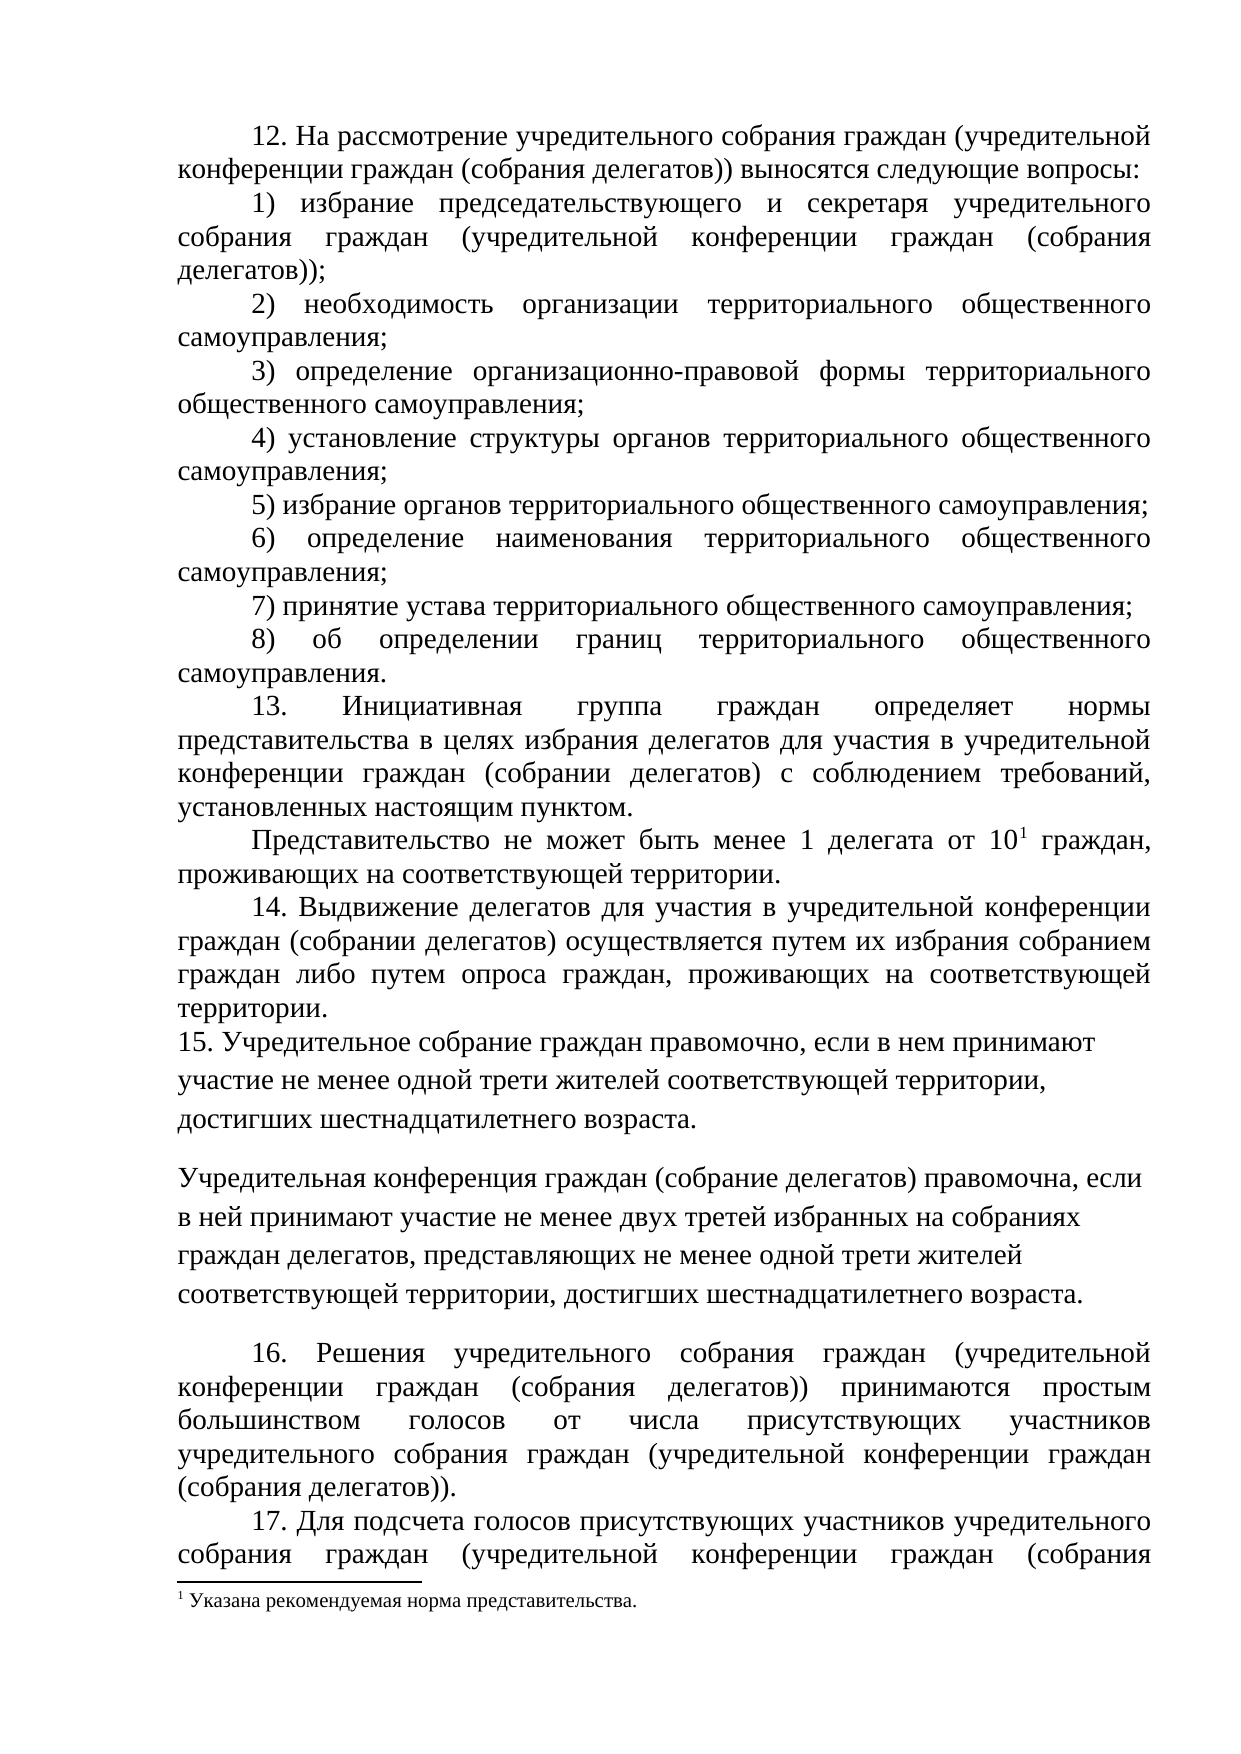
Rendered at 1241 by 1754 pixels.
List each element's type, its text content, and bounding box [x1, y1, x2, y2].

text 15. Учредительное собрание граждан правомочно, если в нем принимают участие не менее одной трети жителей соответствующей территории, достигших шестнадцатилетнего возраста. [177, 1024, 1152, 1134]
text 13. Инициативная группа граждан определяет нормы представительства в целях избрания делегатов для участия в учредительной конференции граждан (собрании делегатов) с соблюдением требований, установленных настоящим пунктом. [177, 688, 1152, 822]
text 2) необходимость организации территориального общественного самоуправления; [177, 286, 1152, 353]
text 16. Решения учредительного собрания граждан (учредительной конференции граждан (собрания делегатов)) принимаются простым большинством голосов от числа присутствующих участников учредительного собрания граждан (учредительной конференции граждан (собрания делегатов)). [177, 1335, 1152, 1503]
text 3) определение организационно-правовой формы территориального общественного самоуправления; [177, 353, 1152, 420]
text 4) установление структуры органов территориального общественного самоуправления; [177, 420, 1152, 487]
text 5) избрание органов территориального общественного самоуправления; [177, 487, 1152, 521]
text Представительство не может быть менее 1 делегата от 10 граждан, проживающих на соответствующей территории. [177, 822, 1152, 889]
text 8) об определении границ территориального общественного самоуправления. [177, 621, 1152, 688]
text 14. Выдвижение делегатов для участия в учредительной конференции граждан (собрании делегатов) осуществляется путем их избрания собранием граждан либо путем опроса граждан, проживающих на соответствующей территории. [177, 889, 1152, 1024]
text 6) определение наименования территориального общественного самоуправления; [177, 521, 1152, 588]
text Учредительная конференция граждан (собрание делегатов) правомочна, если в ней принимают участие не менее двух третей избранных на собраниях граждан делегатов, представляющих не менее одной трети жителей соответствующей территории, достигших шестнадцатилетнего возраста. [177, 1160, 1152, 1309]
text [177, 1503, 1152, 1570]
text 1) избрание председательствующего и секретаря учредительного собрания граждан (учредительной конференции граждан (собрания делегатов)); [177, 185, 1152, 286]
text 12. На рассмотрение учредительного собрания граждан (учредительной конференции граждан (собрания делегатов)) выносятся следующие вопросы: [177, 118, 1152, 185]
text 7) принятие устава территориального общественного самоуправления; [177, 588, 1152, 621]
